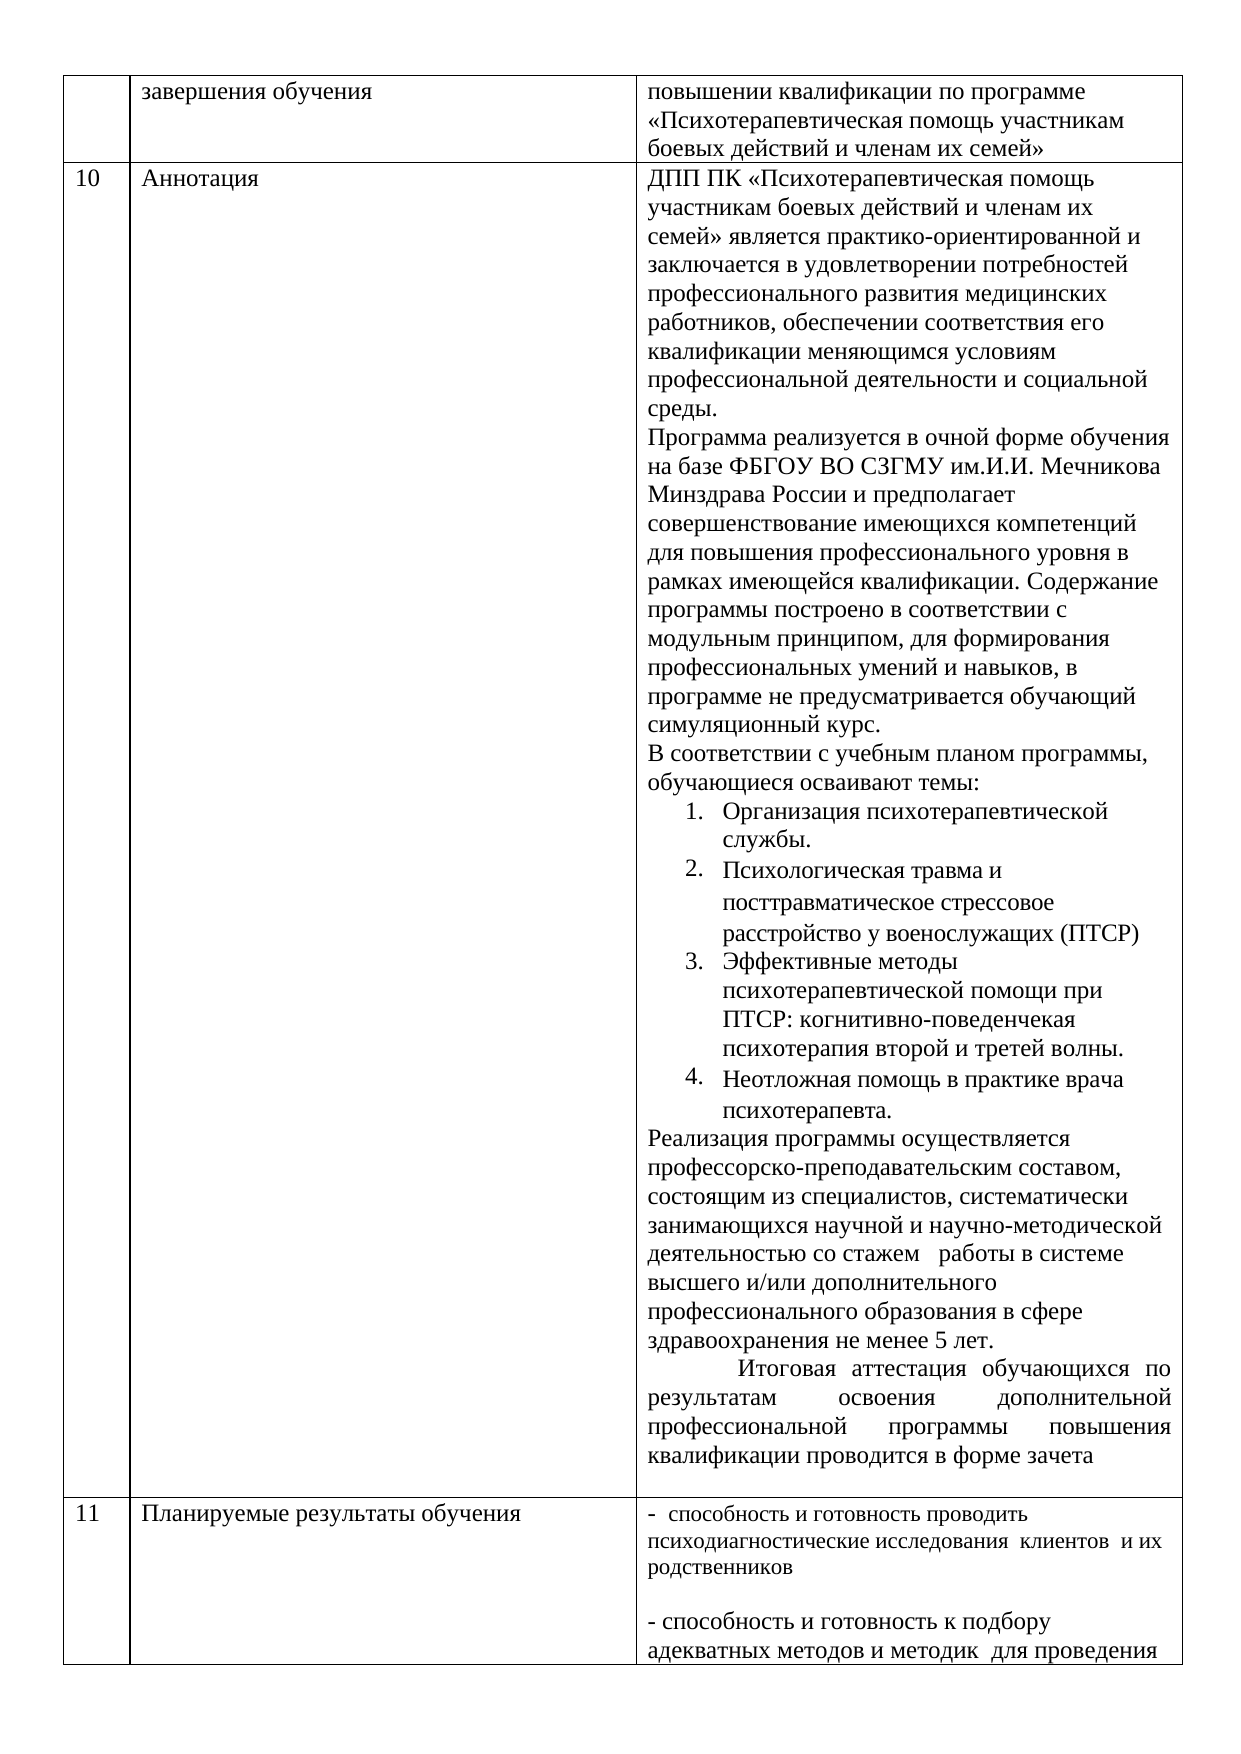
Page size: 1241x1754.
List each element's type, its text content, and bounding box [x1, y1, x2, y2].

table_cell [131, 1498, 636, 1664]
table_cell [637, 76, 1182, 162]
table_cell 9 [64, 76, 129, 162]
table_cell ДПП ПК «Психотерапевтическая помощь участникам боевых действий и членам их семей» является практико-ориентированной и заключается в удовлетворении потребностей профессионального развития медицинских работников, обеспечении соответствия его квалификации меняющимся условиям профессиональной деятельности и социальной среды. Программа реализуется в очной форме обучения на базе ФБГОУ ВО СЗГМУ им.И.И. Мечникова Минздрава России и предполагает совершенствование имеющихся компетенций для повышения профессионального уровня в рамках имеющейся квалификации. Содержание программы построено в соответствии с модульным принципом, для формирования профессиональных умений и навыков, в программе не предусматривается обучающий симуляционный курс. В соответствии с учебным планом программы, обучающиеся осваивают темы: Организация психотерапевтической службы. Психологическая травма и посттравматическое стрессовое расстройство у военослужащих (ПТСР) Эффективные методы психотерапевтической помощи при ПТСР: когнитивно-поведенчекая психотерапия второй и третей волны. Неотложная помощь в практике врача психотерапевта. Реализация программы осуществляется профессорско-преподавательским составом, состоящим из специалистов, систематически занимающихся научной и научно-методической деятельностью со стажем работы в системе высшего и/или дополнительного профессионального образования в сфере здравоохранения не менее 5 лет. Итоговая аттестация обучающихся по результатам освоения дополнительной профессиональной программы повышения квалификации проводится в форме зачета [637, 163, 1182, 1497]
table_cell 10 [64, 163, 129, 1497]
table_cell Аннотация [131, 163, 636, 1497]
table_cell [131, 76, 636, 162]
table_cell 11 [64, 1498, 129, 1664]
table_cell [637, 1498, 1182, 1664]
